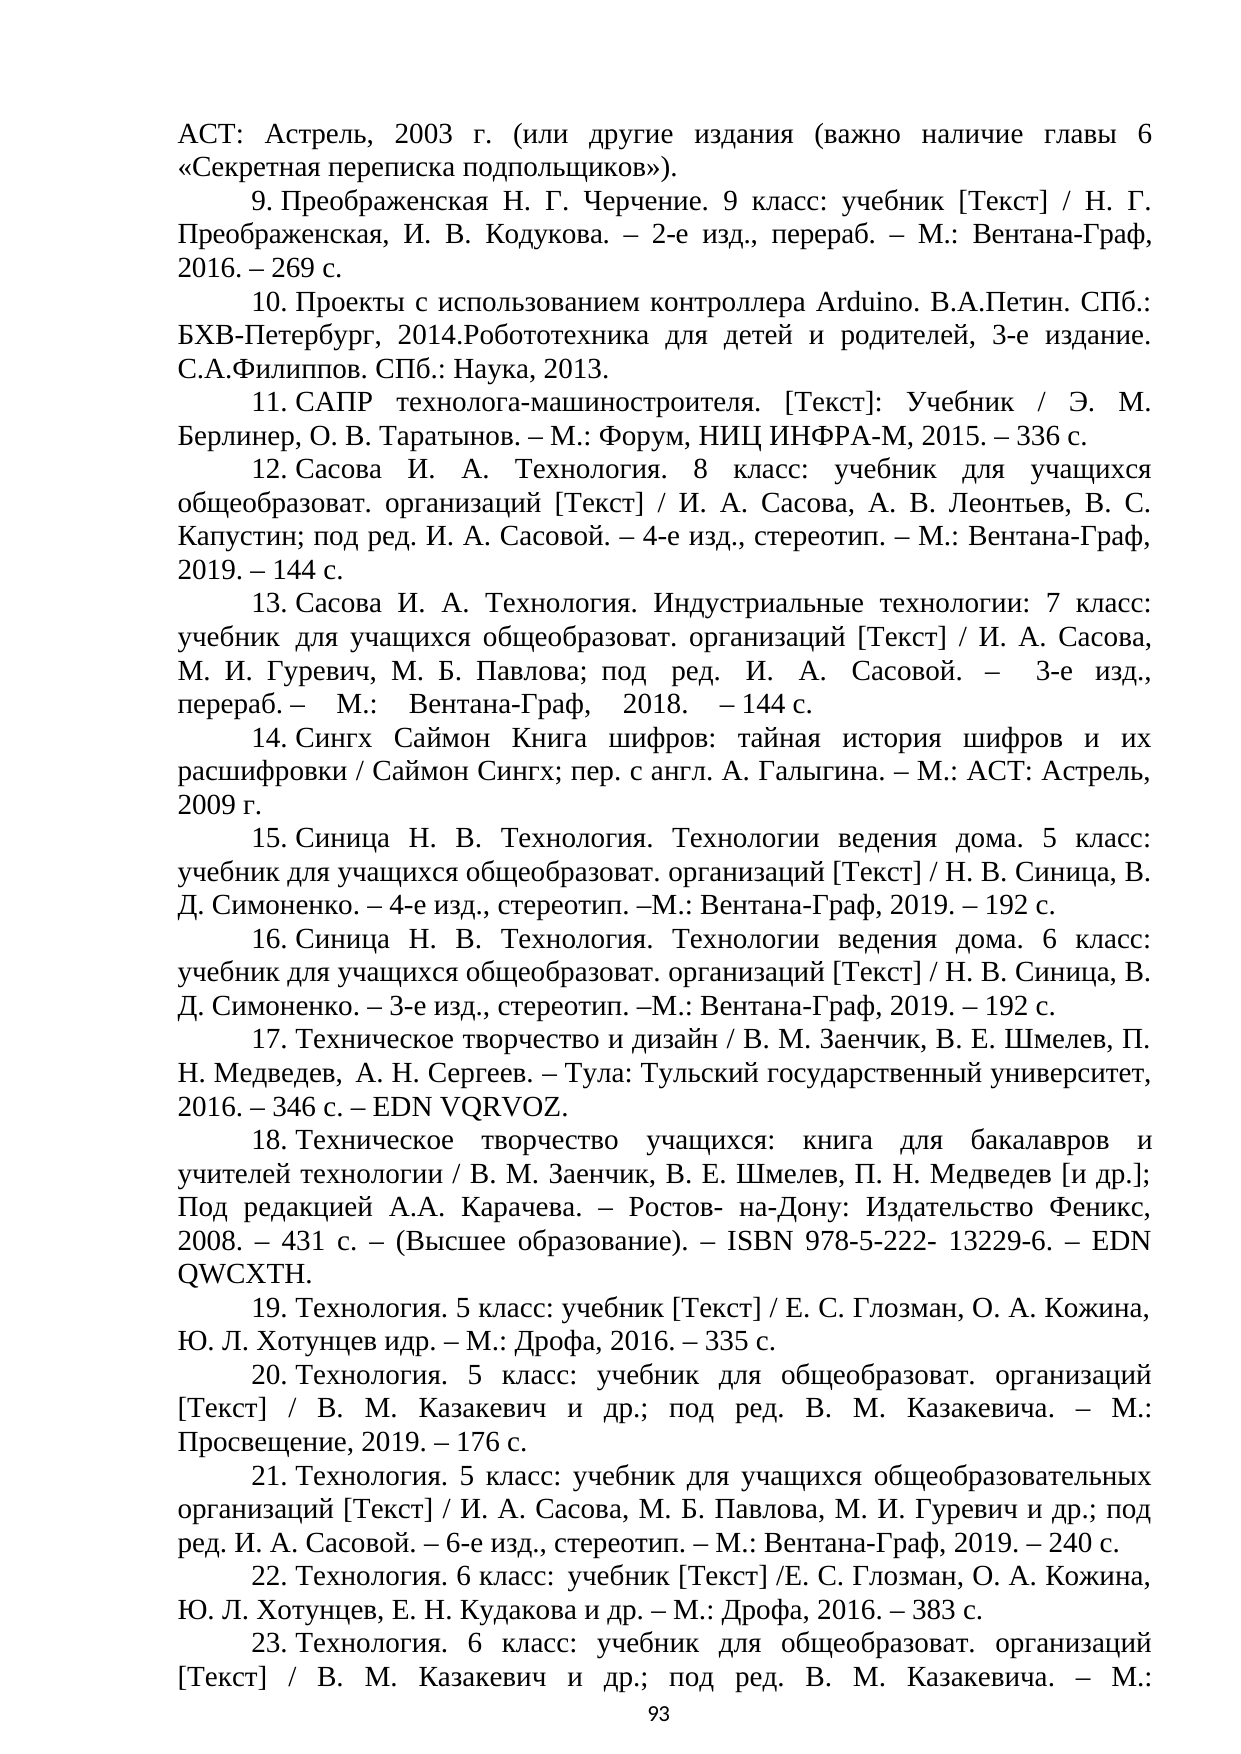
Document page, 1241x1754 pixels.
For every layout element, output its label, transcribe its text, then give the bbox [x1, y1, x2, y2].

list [177, 1625, 1152, 1692]
list Сингх Саймон Книга шифров: тайная история шифров и их расшифровки / Саймон Сингх; пер. с англ. А. Галыгина. – М.: АСТ: Астрель, 2009 г. [177, 720, 1152, 820]
list Сасова И. А. Технология. 8 класс: учебник для учащихся общеобразоват. организаций [Текст] / И. А. Сасова, А. В. Леонтьев, В. С. Капустин; под ред. И. А. Сасовой. – 4-е изд., стереотип. – М.: Вентана-Граф, 2019. – 144 с. [177, 451, 1152, 586]
text АСТ: Астрель, 2003 г. (или другие издания (важно наличие главы 6 «Секретная переписка подпольщиков»). [177, 116, 1152, 183]
list Технология. 5 класс: учебник [Текст] / Е. С. Глозман, О. А. Кожина, Ю. Л. Хотунцев идр. – М.: Дрофа, 2016. – 335 с. [177, 1290, 1151, 1357]
list САПР технолога-машиностроителя. [Текст]: Учебник / Э. М. Берлинер, О. В. Таратынов. – М.: Форум, НИЦ ИНФРА-М, 2015. – 336 с. [177, 384, 1152, 451]
list Техническое творчество учащихся: книга для бакалавров и учителей технологии / В. М. Заенчик, В. Е. Шмелев, П. Н. Медведев [и др.]; Под редакцией А.А. Карачева. – Ростов- на-Дону: Издательство Феникс, 2008. – 431 с. – (Высшее образование). – ISBN 978-5-222- 13229-6. – EDN QWCXTH. [177, 1122, 1152, 1290]
list Технология. 5 класс: учебник для общеобразоват. организаций [Текст] / В. М. Казакевич и др.; под ред. В. М. Казакевича. – М.: Просвещение, 2019. – 176 с. [177, 1357, 1152, 1458]
list Сасова И. А. Технология. Индустриальные технологии: 7 класс: учебник для учащихся общеобразоват. организаций [Текст] / И. А. Сасова, М. И. Гуревич, М. Б. Павлова; под ред. И. А. Сасовой. – 3-е изд., перераб. – М.: Вентана-Граф, 2018. – 144 с. [177, 586, 1152, 720]
list Технология. 6 класс: учебник [Текст] /Е. С. Глозман, О. А. Кожина, Ю. Л. Хотунцев, Е. Н. Кудакова и др. – М.: Дрофа, 2016. – 383 с. [177, 1558, 1152, 1625]
list Синица Н. В. Технология. Технологии ведения дома. 6 класс: учебник для учащихся общеобразоват. организаций [Текст] / Н. В. Синица, В. Д. Симоненко. – 3-е изд., стереотип. –М.: Вентана-Граф, 2019. – 192 с. [177, 921, 1152, 1022]
list Синица Н. В. Технология. Технологии ведения дома. 5 класс: учебник для учащихся общеобразоват. организаций [Текст] / Н. В. Синица, В. Д. Симоненко. – 4-е изд., стереотип. –М.: Вентана-Граф, 2019. – 192 с. [177, 820, 1152, 921]
list Технология. 5 класс: учебник для учащихся общеобразовательных организаций [Текст] / И. А. Сасова, М. Б. Павлова, М. И. Гуревич и др.; под ред. И. А. Сасовой. – 6-е изд., стереотип. – М.: Вентана-Граф, 2019. – 240 с. [177, 1458, 1152, 1558]
list Преображенская Н. Г. Черчение. 9 класс: учебник [Текст] / Н. Г. Преображенская, И. В. Кодукова. – 2-е изд., перераб. – М.: Вентана-Граф, 2016. – 269 с. [177, 183, 1152, 284]
list Проекты с использованием контроллера Arduino. В.А.Петин. СПб.: БХВ-Петербург, 2014.Робототехника для детей и родителей, 3-е издание. С.А.Филиппов. СПб.: Наука, 2013. [177, 284, 1152, 384]
list Техническое творчество и дизайн / В. М. Заенчик, В. Е. Шмелев, П. Н. Медведев, А. Н. Сергеев. – Тула: Тульский государственный университет, 2016. – 346 с. – EDN VQRVOZ. [177, 1022, 1152, 1122]
